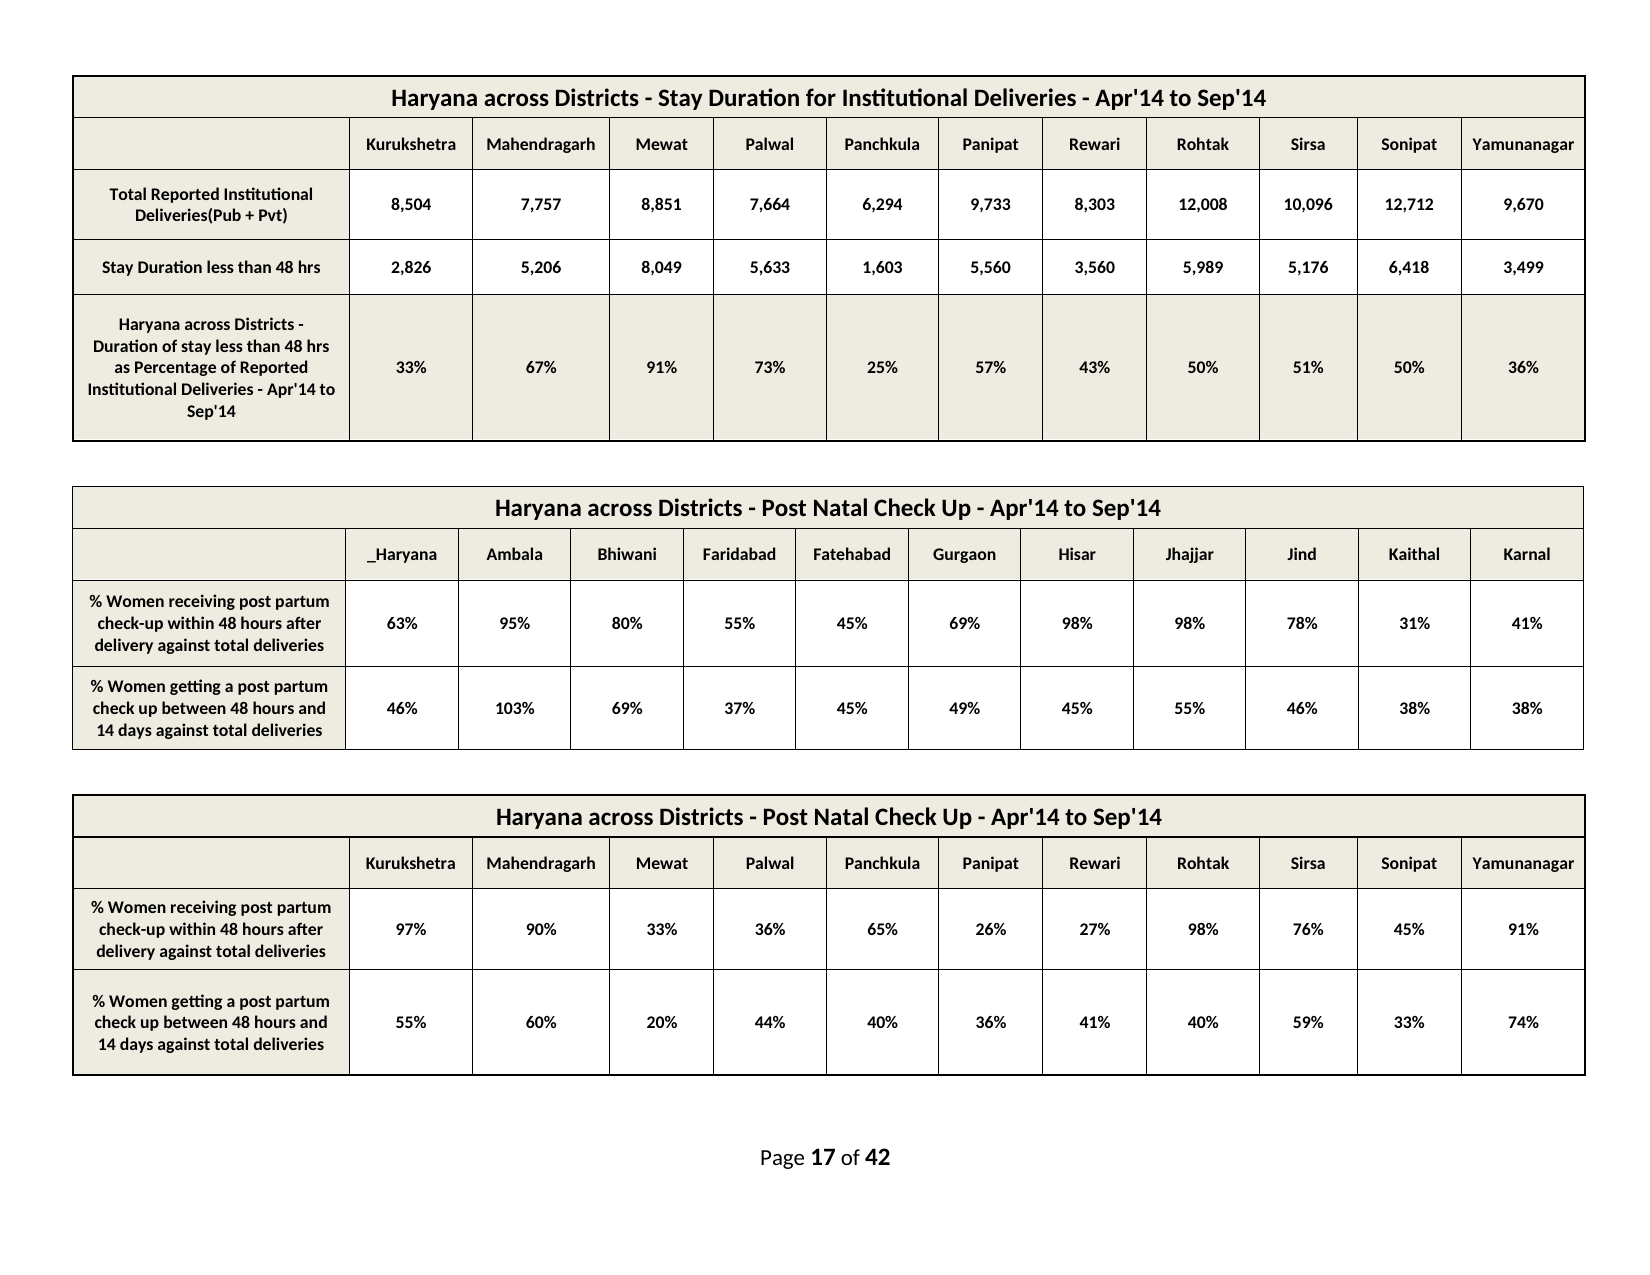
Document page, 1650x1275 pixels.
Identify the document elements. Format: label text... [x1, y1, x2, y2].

table_cell Panchkula [827, 118, 938, 169]
table_cell Faridabad [684, 529, 795, 579]
table_cell 80% [571, 581, 683, 666]
table_cell Mewat [610, 838, 713, 888]
table_cell 45% [1021, 667, 1133, 749]
table_cell Hisar [1021, 529, 1133, 579]
table_cell Panipat [939, 838, 1042, 888]
table_header Haryana across Districts - Post Natal Check Up - Apr'14 to Sep'14 [73, 487, 1583, 528]
table_cell % Women getting a post partum check up between 48 hours and 14 days against total deliveries [73, 667, 345, 749]
table_cell 8,049 [610, 240, 713, 294]
table_cell 37% [684, 667, 795, 749]
table_cell 46% [1246, 667, 1358, 749]
table_cell 38% [1471, 667, 1583, 749]
table_cell 95% [459, 581, 570, 666]
table_header Haryana across Districts - Stay Duration for Institutional Deliveries - Apr'14 to Sep'14 [74, 77, 1584, 117]
table_cell % Women receiving post partum check-up within 48 hours after delivery against total deliveries [74, 889, 349, 969]
table_cell 7,757 [473, 170, 609, 239]
table_cell 73% [714, 295, 826, 439]
table_cell Kaithal [1359, 529, 1470, 579]
table_cell 90% [473, 889, 609, 969]
table_cell 45% [796, 667, 908, 749]
table_cell Panipat [939, 118, 1042, 169]
table_cell 5,633 [714, 240, 826, 294]
table_cell 78% [1246, 581, 1358, 666]
table_cell Sonipat [1358, 118, 1461, 169]
table_header Haryana across Districts - Post Natal Check Up - Apr'14 to Sep'14 [74, 796, 1584, 836]
table_cell Karnal [1471, 529, 1583, 579]
table_cell 36% [714, 889, 826, 969]
table_cell Palwal [714, 838, 826, 888]
table_cell Sonipat [1358, 838, 1461, 888]
table_cell 98% [1147, 889, 1259, 969]
table_cell Kurukshetra [350, 838, 472, 888]
table_cell 63% [346, 581, 458, 666]
table_cell 40% [1147, 970, 1259, 1074]
table_cell 50% [1358, 295, 1461, 439]
table_cell 74% [1462, 970, 1584, 1074]
table_cell 91% [610, 295, 713, 439]
table_cell 91% [1462, 889, 1584, 969]
table_cell Sirsa [1260, 118, 1357, 169]
table_cell 36% [939, 970, 1042, 1074]
table_cell 67% [473, 295, 609, 439]
table_cell Rohtak [1147, 118, 1259, 169]
table_cell 27% [1043, 889, 1146, 969]
table_cell 45% [1358, 889, 1461, 969]
table_cell 20% [610, 970, 713, 1074]
table_cell 31% [1359, 581, 1470, 666]
table_cell 69% [571, 667, 683, 749]
table_cell 36% [1462, 295, 1584, 439]
table_cell Mewat [610, 118, 713, 169]
table_cell % Women receiving post partum check-up within 48 hours after delivery against total deliveries [73, 581, 345, 666]
table_cell 43% [1043, 295, 1146, 439]
table_cell 55% [684, 581, 795, 666]
table_cell 49% [909, 667, 1020, 749]
table_cell [74, 838, 349, 888]
table_cell 97% [350, 889, 472, 969]
table_cell 26% [939, 889, 1042, 969]
table_cell Mahendragarh [473, 838, 609, 888]
table_cell Haryana across Districts - Duration of stay less than 48 hrs as Percentage of Reported Institutional Deliveries - Apr'14 to Sep'14 [74, 295, 349, 439]
table_cell Panchkula [827, 838, 938, 888]
table_cell Rohtak [1147, 838, 1259, 888]
table_cell 10,096 [1260, 170, 1357, 239]
table_cell Yamunanagar [1462, 118, 1584, 169]
table_cell 60% [473, 970, 609, 1074]
table_cell Fatehabad [796, 529, 908, 579]
table_cell 76% [1260, 889, 1357, 969]
table_cell 55% [1134, 667, 1245, 749]
table_cell Sirsa [1260, 838, 1357, 888]
table_cell Rewari [1043, 118, 1146, 169]
table_cell 38% [1359, 667, 1470, 749]
table_cell 98% [1134, 581, 1245, 666]
table_cell 2,826 [350, 240, 472, 294]
table_cell 6,294 [827, 170, 938, 239]
table_cell 103% [459, 667, 570, 749]
table_cell Mahendragarh [473, 118, 609, 169]
table_cell 55% [350, 970, 472, 1074]
table_cell 51% [1260, 295, 1357, 439]
table_cell 65% [827, 889, 938, 969]
table_cell [74, 118, 349, 169]
table_cell 9,733 [939, 170, 1042, 239]
table_cell [73, 529, 345, 579]
table_cell % Women getting a post partum check up between 48 hours and 14 days against total deliveries [74, 970, 349, 1074]
table_cell Total Reported Institutional Deliveries(Pub + Pvt) [74, 170, 349, 239]
table_cell _Haryana [346, 529, 458, 579]
table_cell 3,499 [1462, 240, 1584, 294]
table_cell Jind [1246, 529, 1358, 579]
table_cell Ambala [459, 529, 570, 579]
table_cell Yamunanagar [1462, 838, 1584, 888]
table_cell 8,851 [610, 170, 713, 239]
table_cell Gurgaon [909, 529, 1020, 579]
table_cell 41% [1471, 581, 1583, 666]
table_cell Kurukshetra [350, 118, 472, 169]
table_cell 7,664 [714, 170, 826, 239]
table_cell 5,206 [473, 240, 609, 294]
table_cell 50% [1147, 295, 1259, 439]
table_cell 1,603 [827, 240, 938, 294]
table_cell 45% [796, 581, 908, 666]
table_cell 69% [909, 581, 1020, 666]
table_cell 5,989 [1147, 240, 1259, 294]
table_cell 44% [714, 970, 826, 1074]
table_cell 12,712 [1358, 170, 1461, 239]
table_cell 3,560 [1043, 240, 1146, 294]
table_cell Palwal [714, 118, 826, 169]
table_cell Jhajjar [1134, 529, 1245, 579]
table_cell 9,670 [1462, 170, 1584, 239]
table_cell 8,504 [350, 170, 472, 239]
table_cell 33% [350, 295, 472, 439]
table_cell 25% [827, 295, 938, 439]
table_cell Stay Duration less than 48 hrs [74, 240, 349, 294]
table_cell 40% [827, 970, 938, 1074]
table_cell 33% [1358, 970, 1461, 1074]
table_cell 5,560 [939, 240, 1042, 294]
table_cell Bhiwani [571, 529, 683, 579]
table_cell 5,176 [1260, 240, 1357, 294]
table_cell 12,008 [1147, 170, 1259, 239]
table_cell 6,418 [1358, 240, 1461, 294]
table_cell 8,303 [1043, 170, 1146, 239]
table_cell 98% [1021, 581, 1133, 666]
table_cell Rewari [1043, 838, 1146, 888]
table_cell 57% [939, 295, 1042, 439]
table_cell 33% [610, 889, 713, 969]
table_cell 41% [1043, 970, 1146, 1074]
table_cell 46% [346, 667, 458, 749]
table_cell 59% [1260, 970, 1357, 1074]
